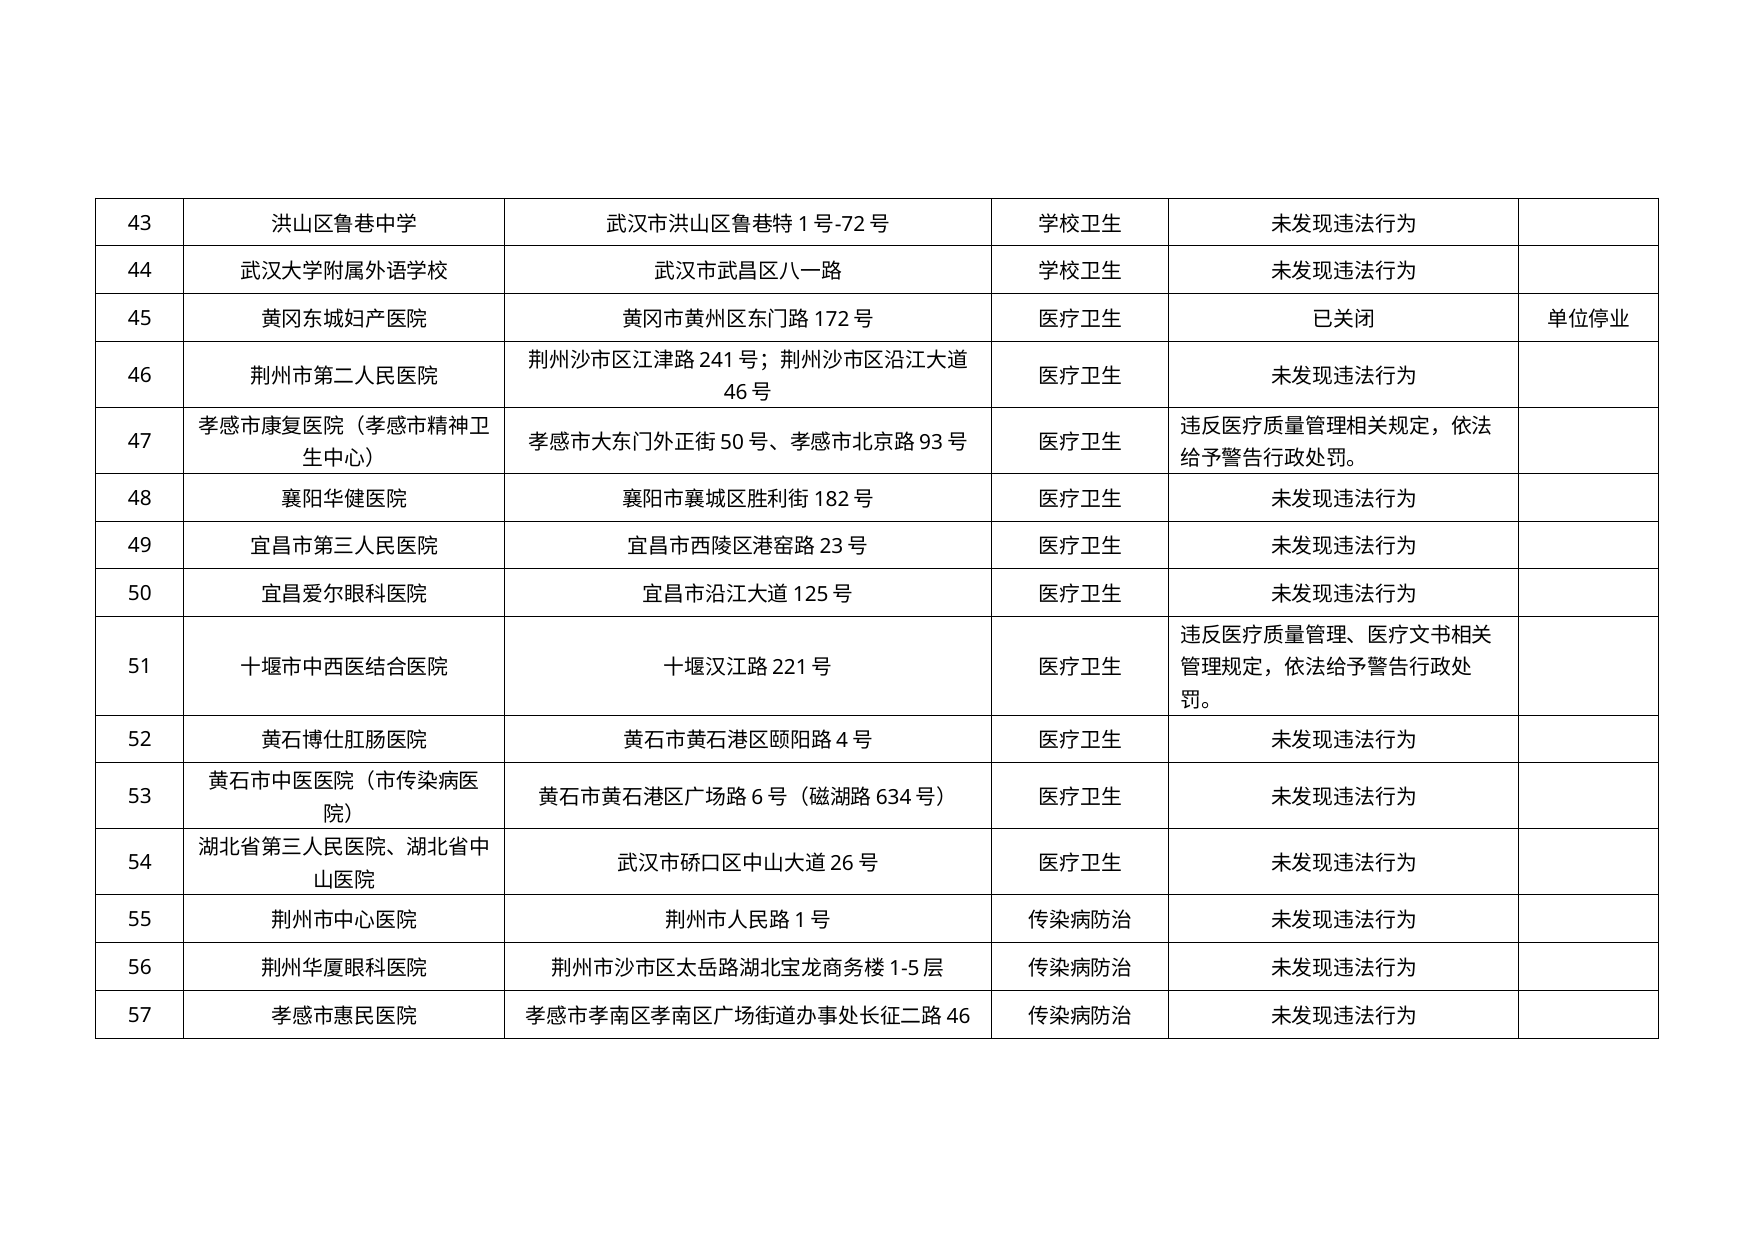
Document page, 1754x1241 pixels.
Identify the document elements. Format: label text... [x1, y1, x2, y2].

table_cell [1519, 763, 1658, 828]
table_cell 医疗卫生 [992, 829, 1168, 894]
table_cell 48 [96, 474, 183, 521]
table_cell 传染病防治 [992, 991, 1168, 1037]
table_cell 黄冈东城妇产医院 [184, 294, 504, 341]
table_cell 46 [96, 342, 183, 407]
table_cell [1519, 342, 1658, 407]
table_cell 未发现违法行为 [1169, 569, 1518, 616]
table_cell 单位停业 [1519, 294, 1658, 341]
table_cell 医疗卫生 [992, 342, 1168, 407]
table_cell 学校卫生 [992, 199, 1168, 245]
table_cell 未发现违法行为 [1169, 522, 1518, 568]
table_cell 宜昌市西陵区港窑路23号 [505, 522, 991, 568]
table_cell [1519, 246, 1658, 293]
table_cell 未发现违法行为 [1169, 342, 1518, 407]
table_cell 医疗卫生 [992, 522, 1168, 568]
table_cell 黄石市黄石港区广场路6号（磁湖路634号） [505, 763, 991, 828]
table_cell [1519, 522, 1658, 568]
table_cell [1519, 617, 1658, 714]
table_cell 51 [96, 617, 183, 714]
table_cell 宜昌市第三人民医院 [184, 522, 504, 568]
table_cell 54 [96, 829, 183, 894]
table_cell 45 [96, 294, 183, 341]
table_cell 未发现违法行为 [1169, 474, 1518, 521]
table_cell 53 [96, 763, 183, 828]
table_cell 56 [96, 943, 183, 990]
table_cell 未发现违法行为 [1169, 991, 1518, 1037]
table_cell 已关闭 [1169, 294, 1518, 341]
table_cell [1519, 474, 1658, 521]
table_cell [1519, 895, 1658, 942]
table_cell 50 [96, 569, 183, 616]
table_cell 黄石市中医医院（市传染病医院） [184, 763, 504, 828]
table_cell 未发现违法行为 [1169, 716, 1518, 762]
table_cell 医疗卫生 [992, 617, 1168, 714]
table_cell 黄石市黄石港区颐阳路4号 [505, 716, 991, 762]
table_cell 荆州市人民路1号 [505, 895, 991, 942]
table_cell 未发现违法行为 [1169, 943, 1518, 990]
table_cell 武汉市武昌区八一路 [505, 246, 991, 293]
table_cell 荆州沙市区江津路241号；荆州沙市区沿江大道46号 [505, 342, 991, 407]
table_cell 违反医疗质量管理、医疗文书相关管理规定，依法给予警告行政处罚。 [1169, 617, 1518, 714]
table_cell 荆州华厦眼科医院 [184, 943, 504, 990]
table_cell 44 [96, 246, 183, 293]
table_cell 孝感市康复医院（孝感市精神卫生中心） [184, 408, 504, 473]
table_cell 襄阳华健医院 [184, 474, 504, 521]
table_cell 荆州市中心医院 [184, 895, 504, 942]
table_cell 47 [96, 408, 183, 473]
table_cell 荆州市沙市区太岳路湖北宝龙商务楼1-5层 [505, 943, 991, 990]
table_cell 医疗卫生 [992, 716, 1168, 762]
table_cell [1519, 716, 1658, 762]
table_cell 未发现违法行为 [1169, 199, 1518, 245]
table_cell 孝感市大东门外正街50号、孝感市北京路93号 [505, 408, 991, 473]
table_cell 未发现违法行为 [1169, 895, 1518, 942]
table_cell [1519, 569, 1658, 616]
table_cell 传染病防治 [992, 943, 1168, 990]
table_cell 医疗卫生 [992, 569, 1168, 616]
table_cell 医疗卫生 [992, 294, 1168, 341]
table_cell 十堰市中西医结合医院 [184, 617, 504, 714]
table_cell 湖北省第三人民医院、湖北省中山医院 [184, 829, 504, 894]
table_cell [505, 991, 991, 1037]
table_cell [1519, 408, 1658, 473]
table_cell 57 [96, 991, 183, 1037]
table_cell 未发现违法行为 [1169, 763, 1518, 828]
table_cell 武汉市洪山区鲁巷特1号-72号 [505, 199, 991, 245]
table_cell 荆州市第二人民医院 [184, 342, 504, 407]
table_cell [1519, 199, 1658, 245]
table_cell 未发现违法行为 [1169, 829, 1518, 894]
table_cell 宜昌市沿江大道125号 [505, 569, 991, 616]
table_cell 医疗卫生 [992, 474, 1168, 521]
table_cell 传染病防治 [992, 895, 1168, 942]
table_cell 医疗卫生 [992, 408, 1168, 473]
table_cell [1519, 991, 1658, 1037]
table_cell 洪山区鲁巷中学 [184, 199, 504, 245]
table_cell [1519, 943, 1658, 990]
table_cell 52 [96, 716, 183, 762]
table_cell 55 [96, 895, 183, 942]
table_cell 学校卫生 [992, 246, 1168, 293]
table_cell 襄阳市襄城区胜利街182号 [505, 474, 991, 521]
table_cell 孝感市惠民医院 [184, 991, 504, 1037]
table_cell 医疗卫生 [992, 763, 1168, 828]
table_cell 十堰汉江路221号 [505, 617, 991, 714]
table_cell 49 [96, 522, 183, 568]
table_cell 武汉大学附属外语学校 [184, 246, 504, 293]
table_cell 43 [96, 199, 183, 245]
table_cell [1519, 829, 1658, 894]
table_cell 黄石博仕肛肠医院 [184, 716, 504, 762]
table_cell 违反医疗质量管理相关规定，依法给予警告行政处罚。 [1169, 408, 1518, 473]
table_cell 武汉市硚口区中山大道26号 [505, 829, 991, 894]
table_cell 宜昌爱尔眼科医院 [184, 569, 504, 616]
table_cell 未发现违法行为 [1169, 246, 1518, 293]
table_cell 黄冈市黄州区东门路172号 [505, 294, 991, 341]
